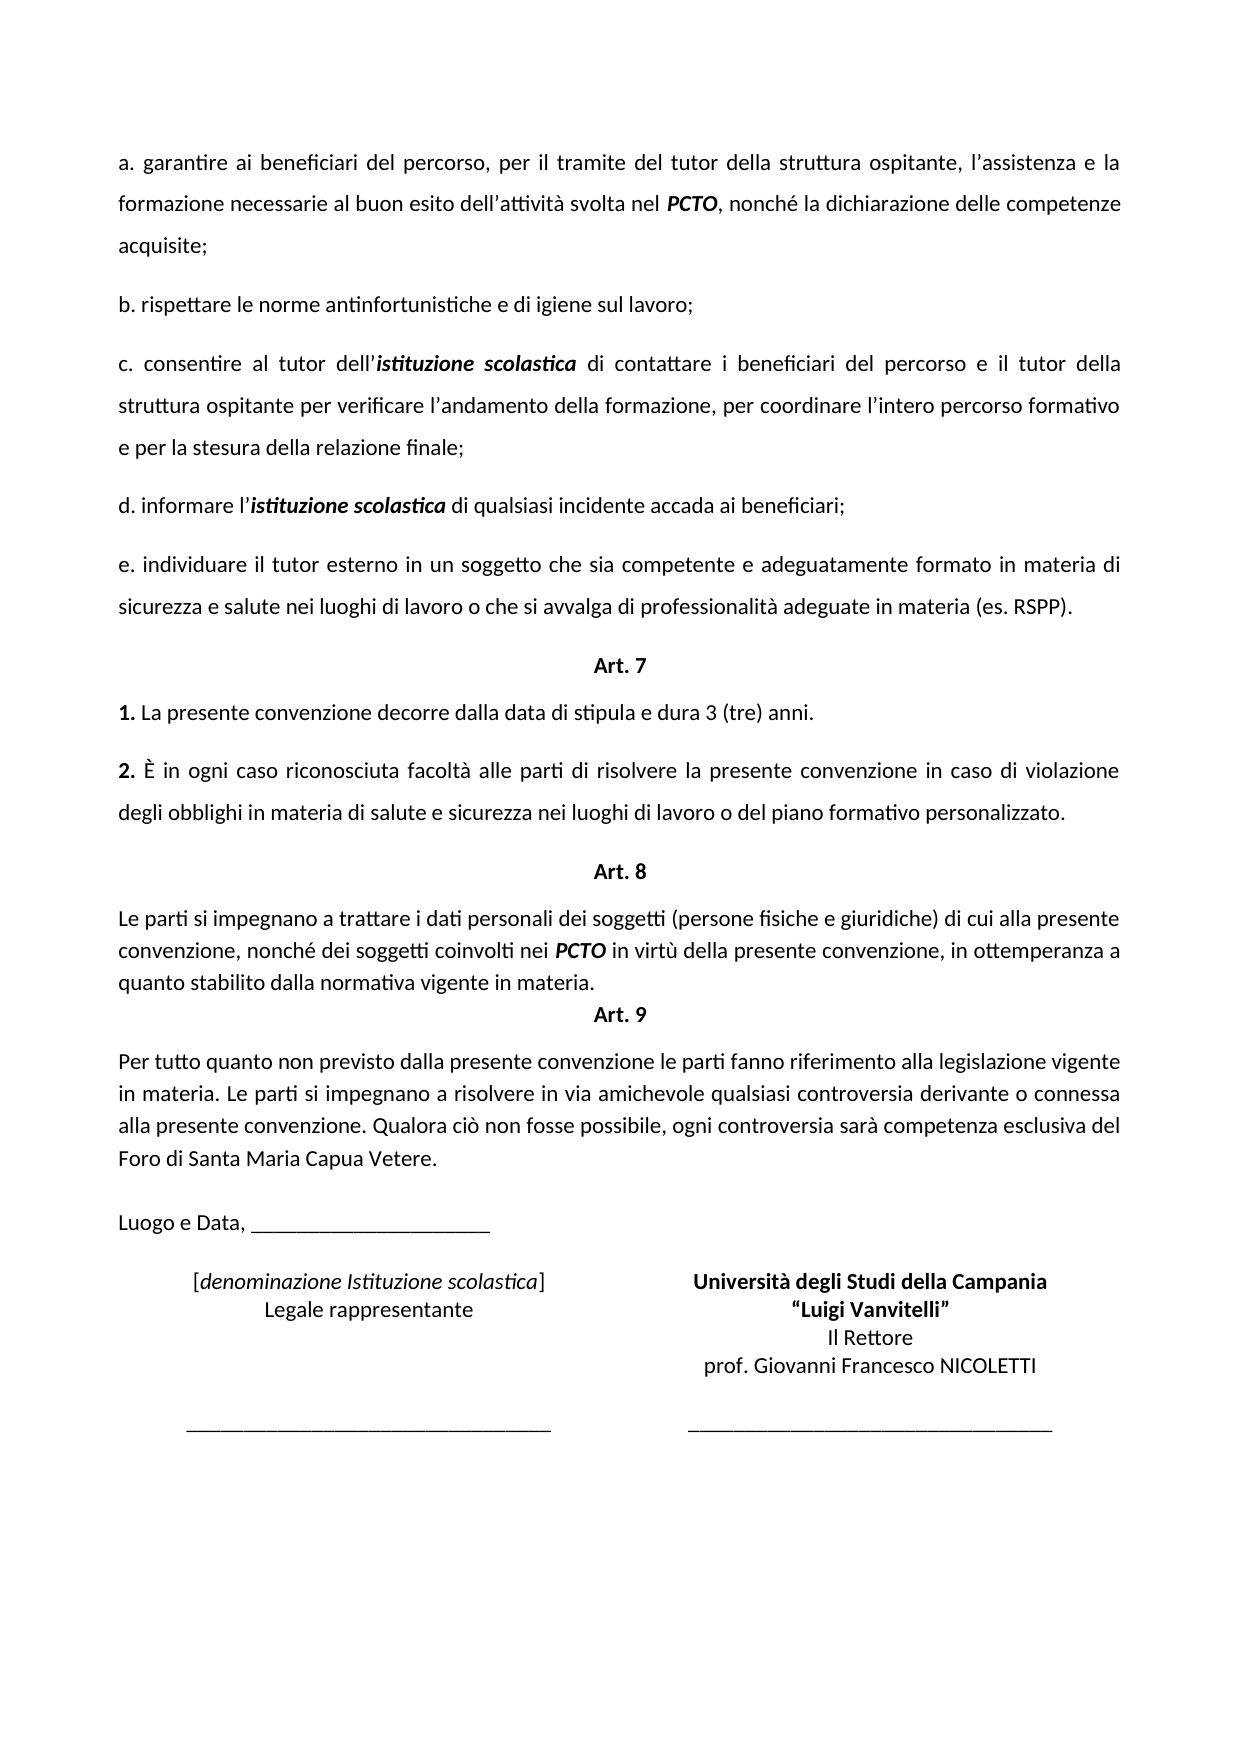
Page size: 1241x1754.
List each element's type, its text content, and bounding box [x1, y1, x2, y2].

text Art. 9 [118, 1000, 1122, 1028]
text Luogo e Data, _____________________ [118, 1208, 1122, 1236]
table_header Università degli Studi della Campania “Luigi Vanvitelli” Il Rettore prof. Giovanni Francesco NICOLETTI ________________________________ [620, 1267, 1121, 1435]
text b. rispettare le norme antinfortunistiche e di igiene sul lavoro; [118, 290, 1122, 318]
text e. individuare il tutor esterno in un soggetto che sia competente e adeguatamente formato in materia di sicurezza e salute nei luoghi di lavoro o che si avvalga di professionalità adeguate in materia (es. RSPP). [118, 550, 1122, 620]
text c. consentire al tutor dell’istituzione scolastica di contattare i beneficiari del percorso e il tutor della struttura ospitante per verificare l’andamento della formazione, per coordinare l’intero percorso formativo e per la stesura della relazione finale; [118, 349, 1122, 461]
text Le parti si impegnano a trattare i dati personali dei soggetti (persone fisiche e giuridiche) di cui alla presente convenzione, nonché dei soggetti coinvolti nei PCTO in virtù della presente convenzione, in ottemperanza a quanto stabilito dalla normativa vigente in materia. [118, 904, 1122, 996]
table_header [denominazione Istituzione scolastica] Legale rappresentante ________________________________ [118, 1267, 619, 1435]
text 2. È in ogni caso riconosciuta facoltà alle parti di risolvere la presente convenzione in caso di violazione degli obblighi in materia di salute e sicurezza nei luoghi di lavoro o del piano formativo personalizzato. [118, 756, 1122, 826]
text Art. 7 [118, 651, 1122, 679]
text a. garantire ai beneficiari del percorso, per il tramite del tutor della struttura ospitante, l’assistenza e la formazione necessarie al buon esito dell’attività svolta nel PCTO, nonché la dichiarazione delle competenze acquisite; [118, 148, 1122, 259]
text Per tutto quanto non previsto dalla presente convenzione le parti fanno riferimento alla legislazione vigente in materia. Le parti si impegnano a risolvere in via amichevole qualsiasi controversia derivante o connessa alla presente convenzione. Qualora ciò non fosse possibile, ogni controversia sarà competenza esclusiva del Foro di Santa Maria Capua Vetere. [118, 1047, 1122, 1172]
text 1. La presente convenzione decorre dalla data di stipula e dura 3 (tre) anni. [118, 698, 1122, 726]
text d. informare l’istituzione scolastica di qualsiasi incidente accada ai beneficiari; [118, 491, 1122, 519]
text Art. 8 [118, 857, 1122, 885]
